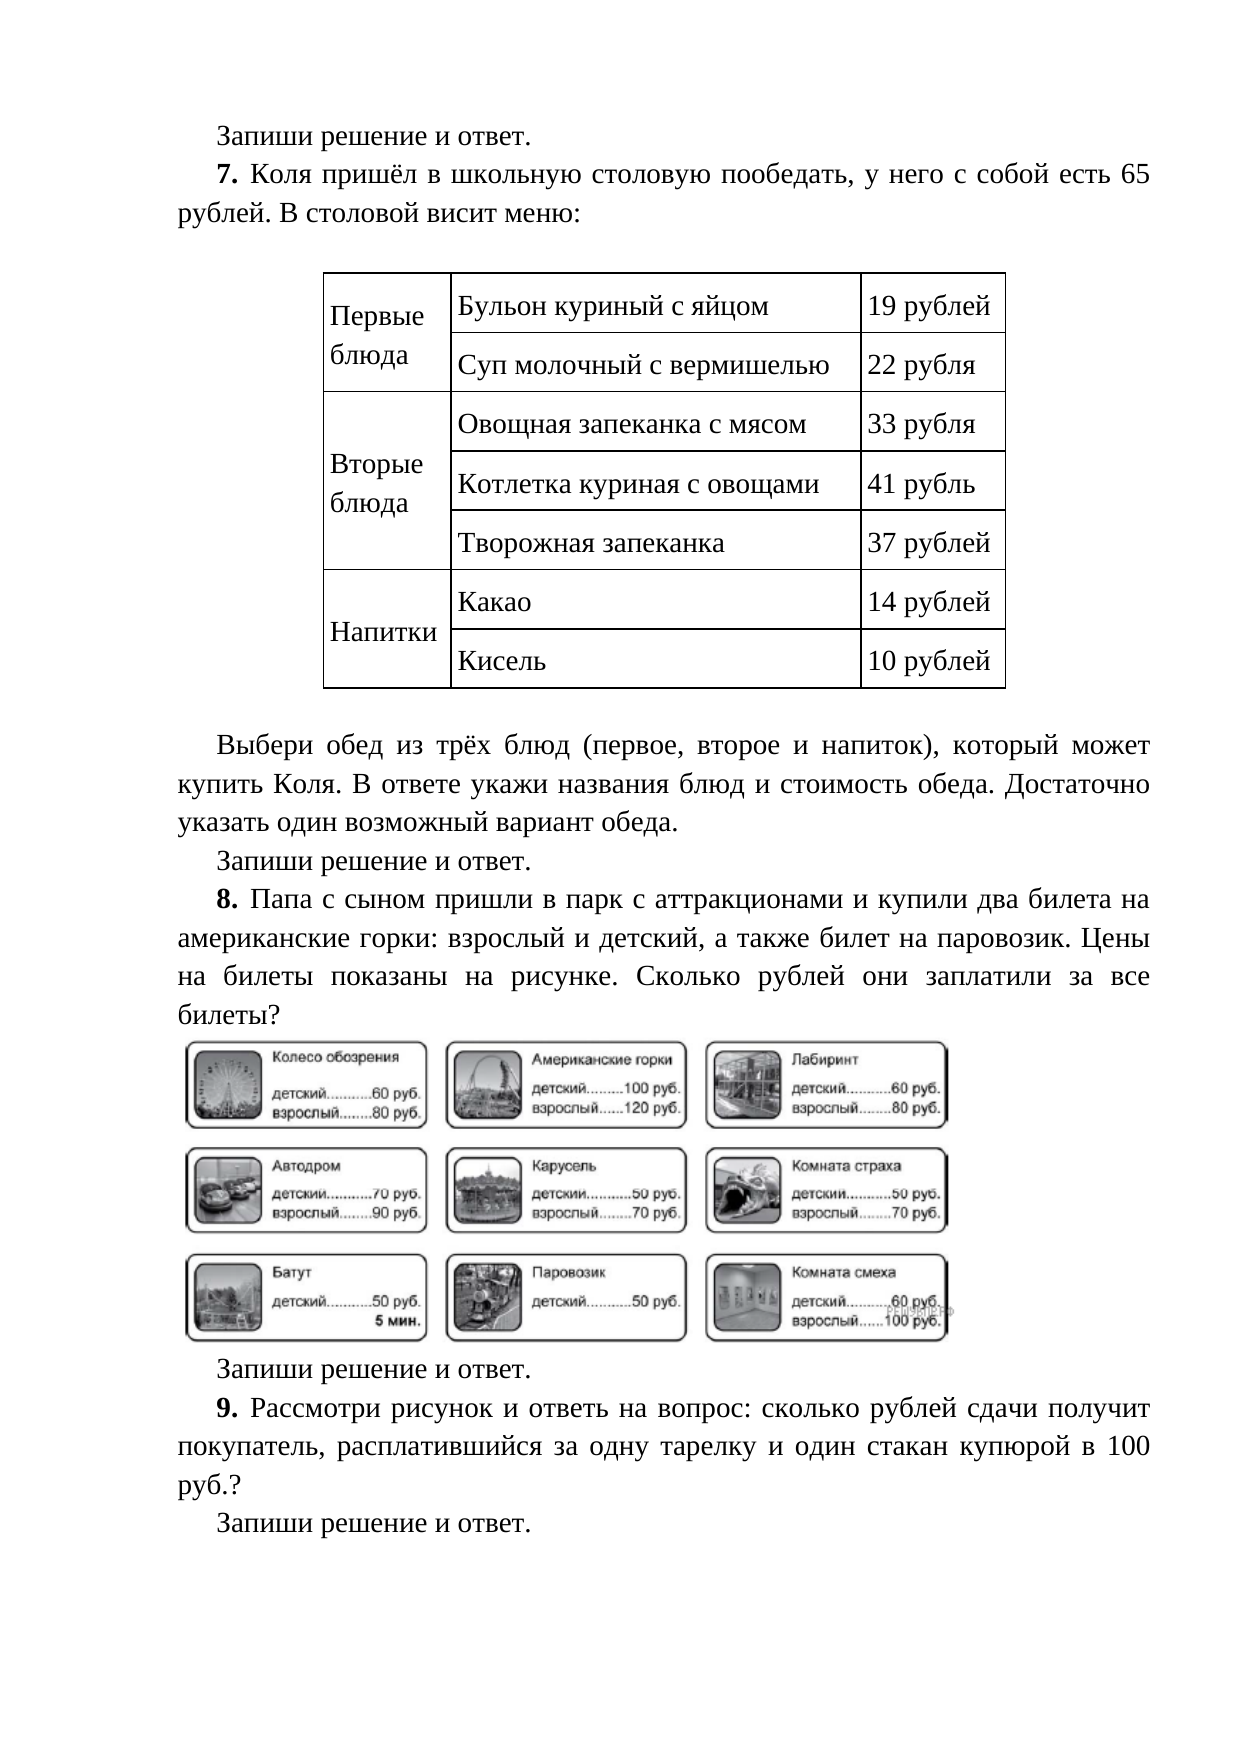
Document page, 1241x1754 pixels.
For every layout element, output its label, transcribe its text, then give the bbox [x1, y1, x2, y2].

table_cell 33 рубля [862, 392, 1005, 450]
text 9. Рассмотри рисунок и ответь на вопрос: сколько рублей сдачи получит покупатель, расплатившийся за одну тарелку и один стакан купюрой в 100 руб.? [177, 1390, 1152, 1501]
table_header 19 рублей [862, 274, 1005, 332]
text Запиши решение и ответ. [177, 1351, 1152, 1385]
table_cell 37 рублей [862, 511, 1005, 569]
table_cell Котлетка куриная с овощами [452, 452, 860, 509]
table_cell Овощная запеканка с мясом [452, 392, 860, 450]
table_header Первые блюда [324, 274, 450, 391]
table_cell 10 рублей [862, 630, 1005, 687]
table_cell Суп молочный с вермишелью [452, 333, 860, 391]
table_cell Вторые блюда [324, 392, 450, 569]
table_header Бульон куриный с яйцом [452, 274, 860, 332]
table_cell Кисель [452, 630, 860, 687]
text 7. Коля пришёл в школьную столовую пообедать, у него с собой есть 65 рублей. В столовой висит меню: [177, 157, 1152, 229]
table_cell 22 рубля [862, 333, 1005, 391]
text Запиши решение и ответ. [177, 1506, 1152, 1539]
picture [177, 1035, 957, 1348]
table_cell Творожная запеканка [452, 511, 860, 569]
text Выбери обед из трёх блюд (первое, второе и напиток), который может купить Коля. В ответе укажи названия блюд и стоимость обеда. Достаточно указать один возможный вариант обеда. [177, 727, 1152, 838]
table_cell Какао [452, 570, 860, 628]
text 8. Папа с сыном пришли в парк с аттракционами и купили два билета на американские горки: взрослый и детский, а также билет на паровозик. Цены на билеты показаны на рисунке. Сколько рублей они заплатили за все билеты? [177, 881, 1152, 1031]
text Запиши решение и ответ. [177, 118, 1152, 152]
table_cell 41 рубль [862, 452, 1005, 509]
table_cell 14 рублей [862, 570, 1005, 628]
table_cell Напитки [324, 570, 450, 687]
text Запиши решение и ответ. [177, 843, 1152, 876]
